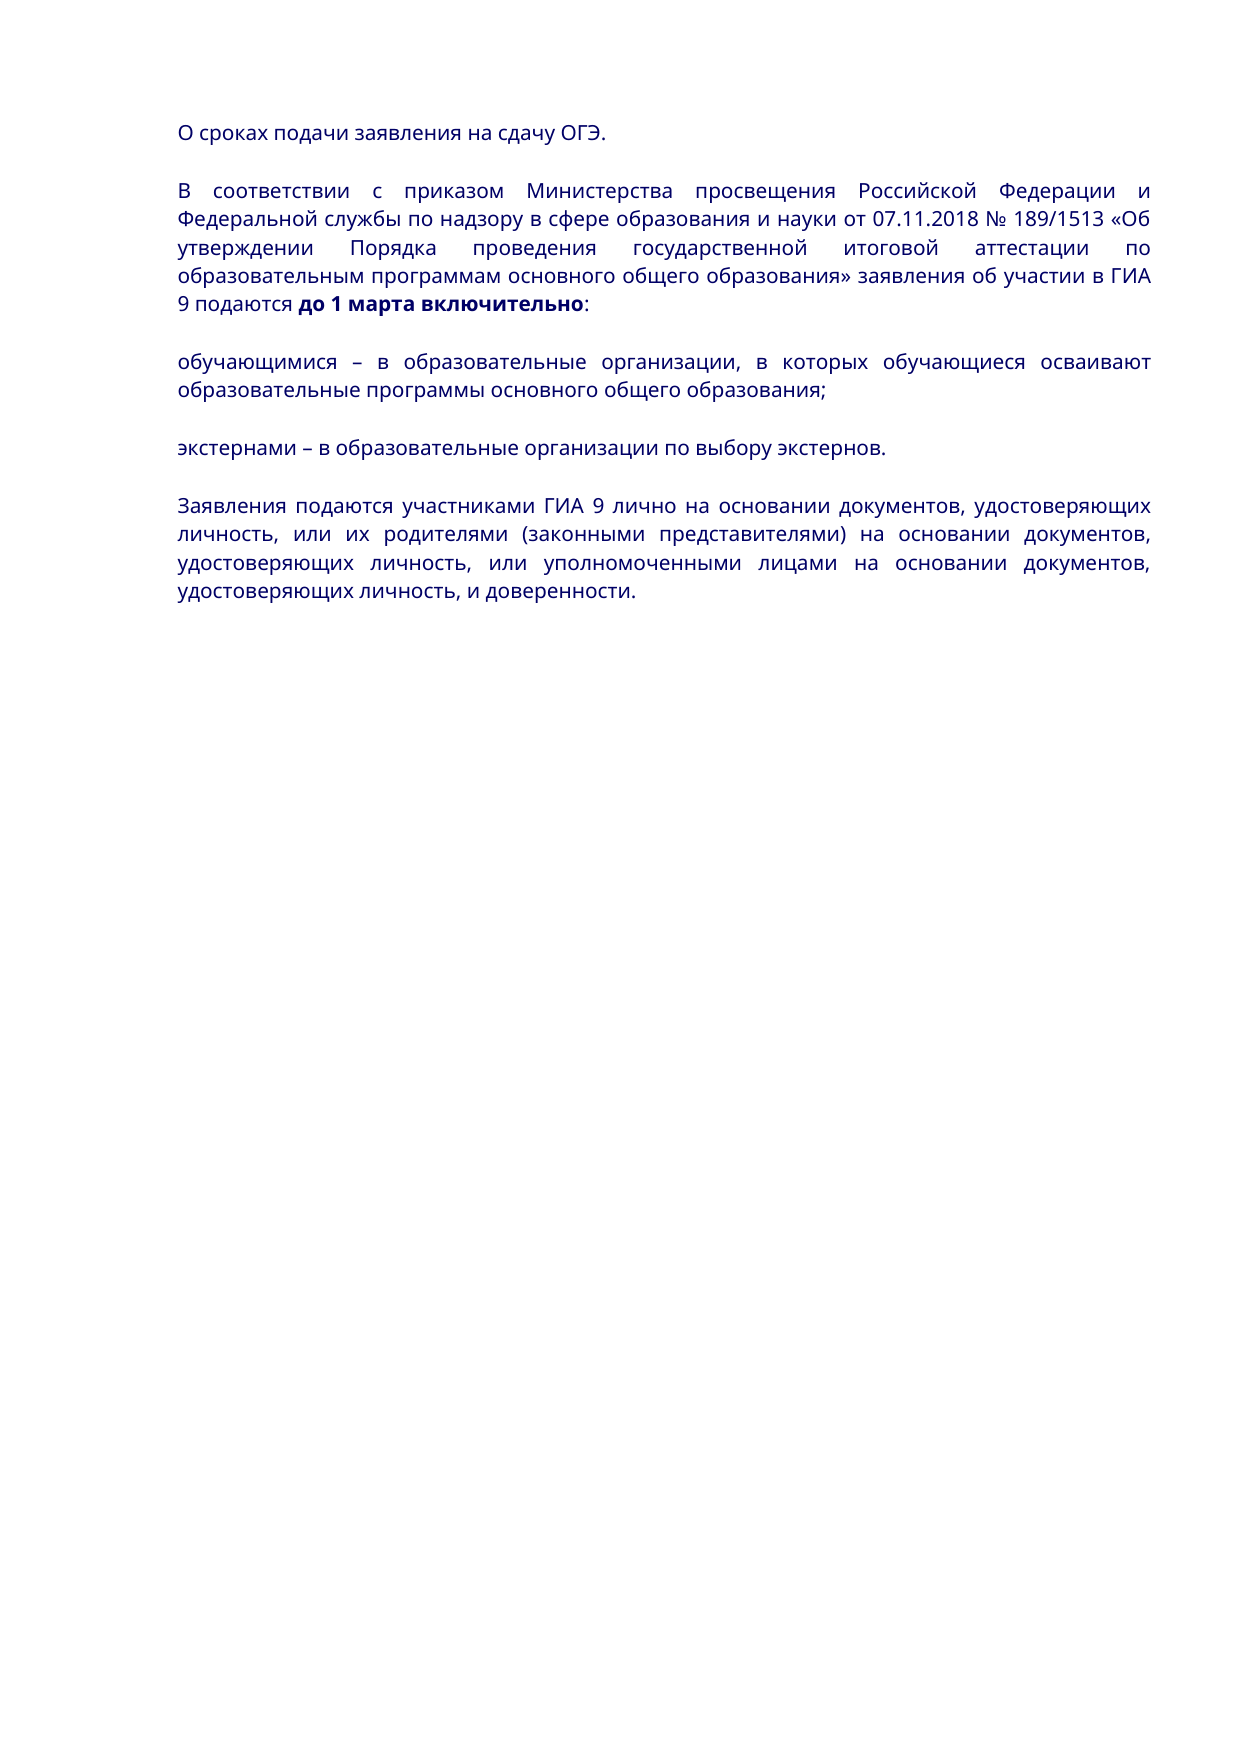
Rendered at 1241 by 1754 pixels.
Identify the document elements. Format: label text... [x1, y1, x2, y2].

text экстернами – в образовательные организации по выбору экстернов. [177, 433, 1152, 462]
text В соответствии с приказом Министерства просвещения Российской Федерации и Федеральной службы по надзору в сфере образования и науки от 07.11.2018 № 189/1513 «Об утверждении Порядка проведения государственной итоговой аттестации по образовательным программам основного общего образования» заявления об участии в ГИА 9 подаются до 1 марта включительно: [177, 176, 1152, 318]
text обучающимися – в образовательные организации, в которых обучающиеся осваивают образовательные программы основного общего образования; [177, 347, 1152, 404]
text Заявления подаются участниками ГИА 9 лично на основании документов, удостоверяющих личность, или их родителями (законными представителями) на основании документов, удостоверяющих личность, или уполномоченными лицами на основании документов, удостоверяющих личность, и доверенности. [177, 491, 1152, 604]
text О сроках подачи заявления на сдачу ОГЭ. [177, 118, 1152, 147]
